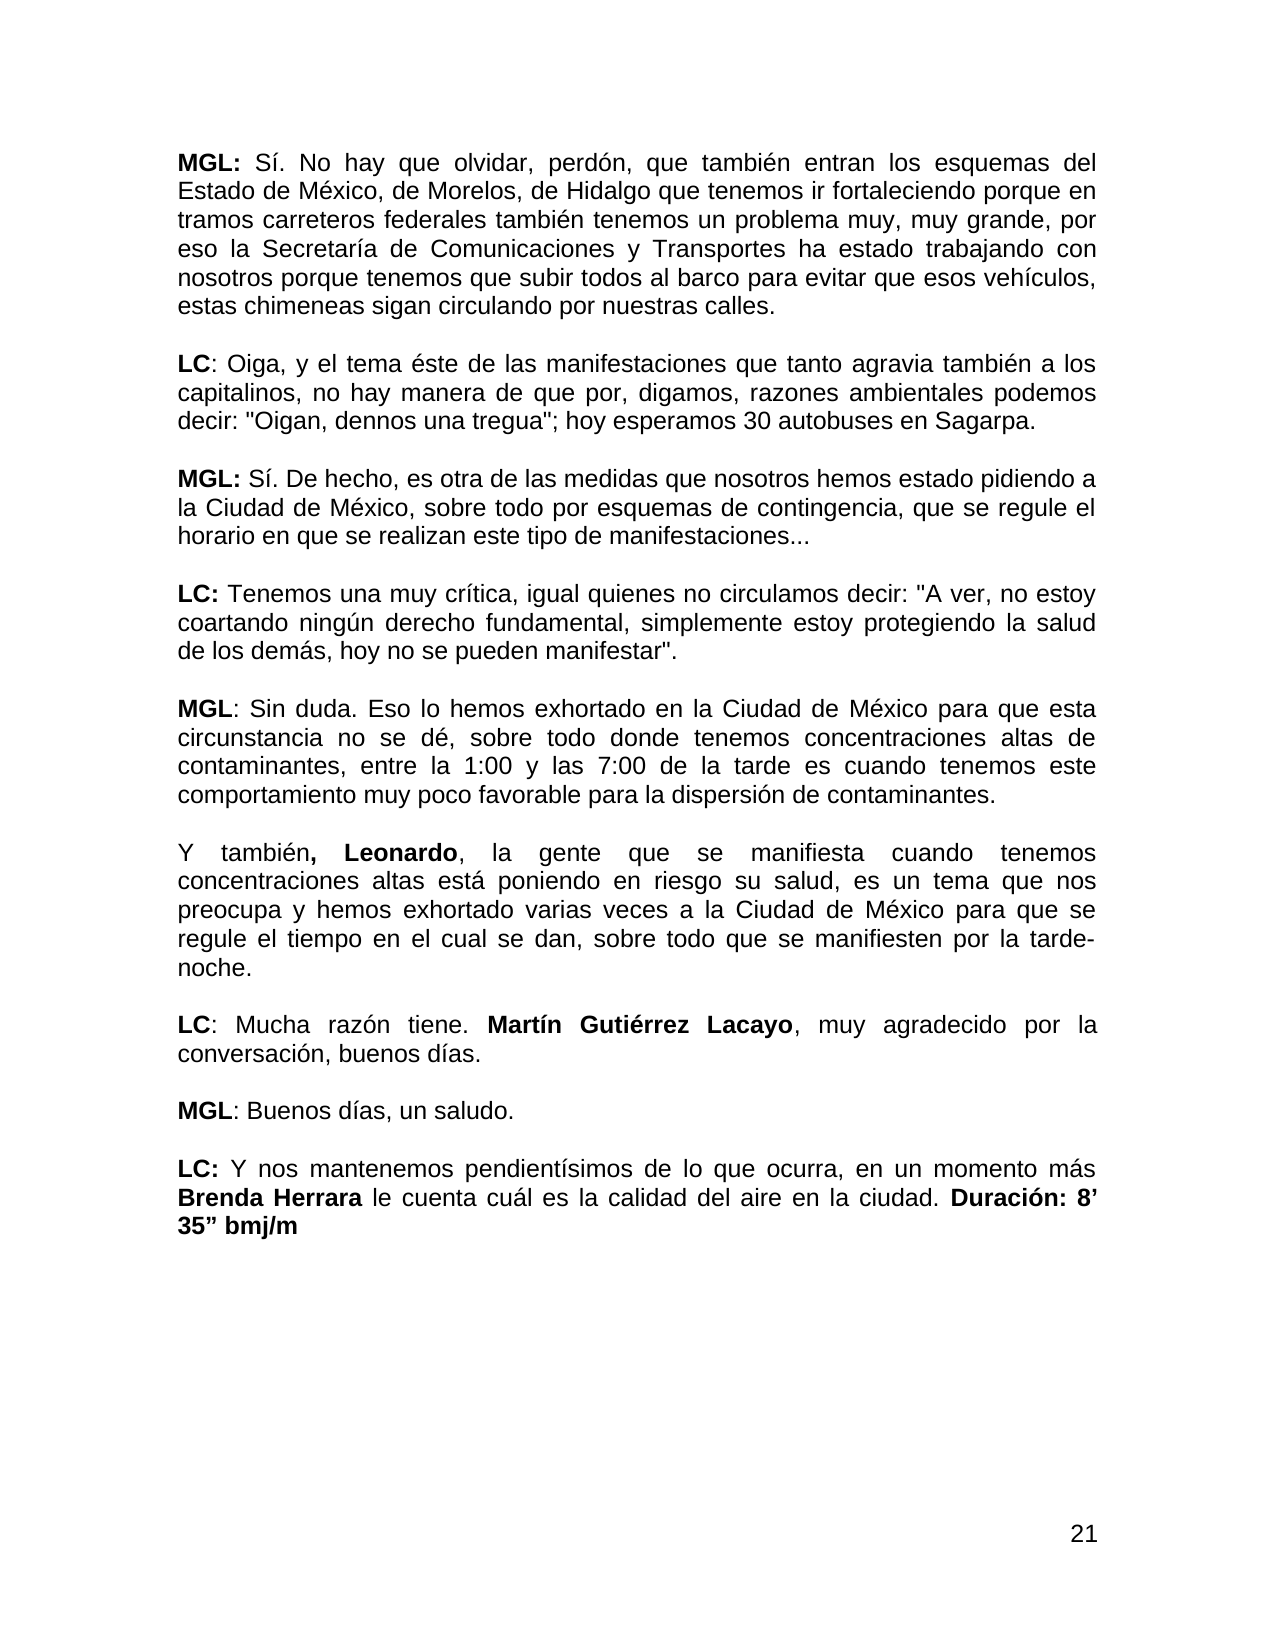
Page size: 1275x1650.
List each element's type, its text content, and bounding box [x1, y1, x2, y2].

text LC: Oiga, y el tema éste de las manifestaciones que tanto agravia también a los capitalinos, no hay manera de que por, digamos, razones ambientales podemos decir: "Oigan, dennos una tregua"; hoy esperamos 30 autobuses en Sagarpa. [177, 349, 1098, 435]
text MGL: Buenos días, un saludo. [177, 1096, 1098, 1125]
text MGL: Sí. De hecho, es otra de las medidas que nosotros hemos estado pidiendo a la Ciudad de México, sobre todo por esquemas de contingencia, que se regule el horario en que se realizan este tipo de manifestaciones... [177, 464, 1098, 550]
text Y también, Leonardo, la gente que se manifiesta cuando tenemos concentraciones altas está poniendo en riesgo su salud, es un tema que nos preocupa y hemos exhortado varias veces a la Ciudad de México para que se regule el tiempo en el cual se dan, sobre todo que se manifiesten por la tarde-noche. [177, 838, 1098, 981]
text MGL: Sin duda. Eso lo hemos exhortado en la Ciudad de México para que esta circunstancia no se dé, sobre todo donde tenemos concentraciones altas de contaminantes, entre la 1:00 y las 7:00 de la tarde es cuando tenemos este comportamiento muy poco favorable para la dispersión de contaminantes. [177, 694, 1098, 809]
text LC: Mucha razón tiene. Martín Gutiérrez Lacayo, muy agradecido por la conversación, buenos días. [177, 1010, 1098, 1068]
text LC: Y nos mantenemos pendientísimos de lo que ocurra, en un momento más Brenda Herrara le cuenta cuál es la calidad del aire en la ciudad. Duración: 8’ 35” bmj/m [177, 1154, 1098, 1240]
text MGL: Sí. No hay que olvidar, perdón, que también entran los esquemas del Estado de México, de Morelos, de Hidalgo que tenemos ir fortaleciendo porque en tramos carreteros federales también tenemos un problema muy, muy grande, por eso la Secretaría de Comunicaciones y Transportes ha estado trabajando con nosotros porque tenemos que subir todos al barco para evitar que esos vehículos, estas chimeneas sigan circulando por nuestras calles. [177, 148, 1098, 320]
text LC: Tenemos una muy crítica, igual quienes no circulamos decir: "A ver, no estoy coartando ningún derecho fundamental, simplemente estoy protegiendo la salud de los demás, hoy no se pueden manifestar". [177, 579, 1098, 665]
